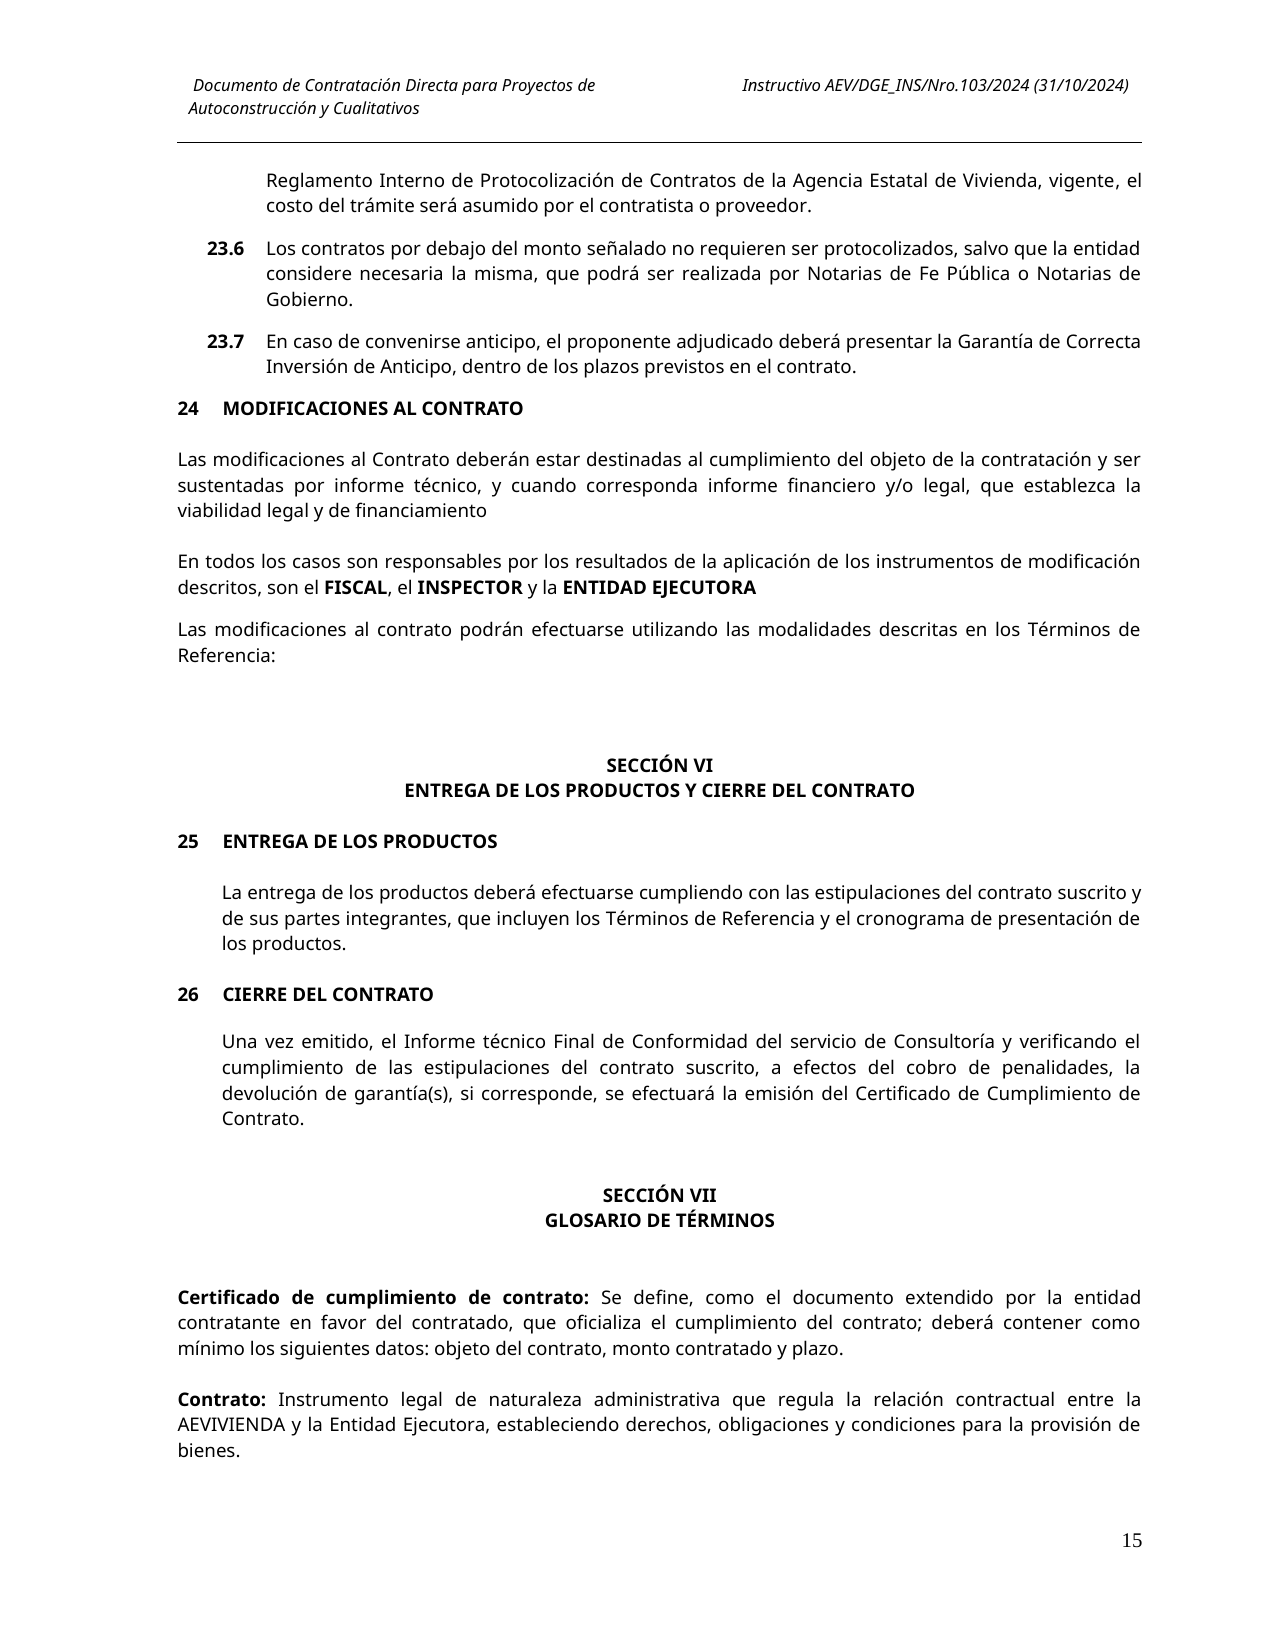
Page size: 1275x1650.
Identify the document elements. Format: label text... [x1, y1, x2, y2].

text Contrato: Instrumento legal de naturaleza administrativa que regula la relación contractual entre la AEVIVIENDA y la Entidad Ejecutora, estableciendo derechos, obligaciones y condiciones para la provisión de bienes. [177, 1386, 1142, 1463]
text ENTREGA DE LOS PRODUCTOS Y CIERRE DEL CONTRATO [177, 777, 1142, 803]
text Certificado de cumplimiento de contrato: Se define, como el documento extendido por la entidad contratante en favor del contratado, que oficializa el cumplimiento del contrato; deberá contener como mínimo los siguientes datos: objeto del contrato, monto contratado y plazo. [177, 1284, 1142, 1361]
text Las modificaciones al Contrato deberán estar destinadas al cumplimiento del objeto de la contratación y ser sustentadas por informe técnico, y cuando corresponda informe financiero y/o legal, que establezca la viabilidad legal y de financiamiento [177, 447, 1142, 523]
text Las modificaciones al contrato podrán efectuarse utilizando las modalidades descritas en los Términos de Referencia: [177, 617, 1142, 668]
text La entrega de los productos deberá efectuarse cumpliendo con las estipulaciones del contrato suscrito y de sus partes integrantes, que incluyen los Términos de Referencia y el cronograma de presentación de los productos. [222, 879, 1142, 956]
list ENTREGA DE LOS PRODUCTOS [177, 828, 1142, 854]
text SECCIÓN VII [177, 1182, 1142, 1207]
list Los contratos por debajo del monto señalado no requieren ser protocolizados, salvo que la entidad considere necesaria la misma, que podrá ser realizada por Notarias de Fe Pública o Notarias de Gobierno. [207, 235, 1142, 311]
list En caso de convenirse anticipo, el proponente adjudicado deberá presentar la Garantía de Correcta Inversión de Anticipo, dentro de los plazos previstos en el contrato. [207, 328, 1142, 379]
text En todos los casos son responsables por los resultados de la aplicación de los instrumentos de modificación descritos, son el FISCAL, el INSPECTOR y la ENTIDAD EJECUTORA [177, 549, 1142, 600]
list CIERRE DEL CONTRATO [177, 982, 1142, 1007]
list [207, 167, 1142, 218]
list MODIFICACIONES AL CONTRATO [177, 396, 1142, 421]
text Una vez emitido, el Informe técnico Final de Conformidad del servicio de Consultoría y verificando el cumplimiento de las estipulaciones del contrato suscrito, a efectos del cobro de penalidades, la devolución de garantía(s), si corresponde, se efectuará la emisión del Certificado de Cumplimiento de Contrato. [222, 1029, 1142, 1131]
text SECCIÓN VI [177, 752, 1142, 777]
text GLOSARIO DE TÉRMINOS [177, 1207, 1142, 1233]
